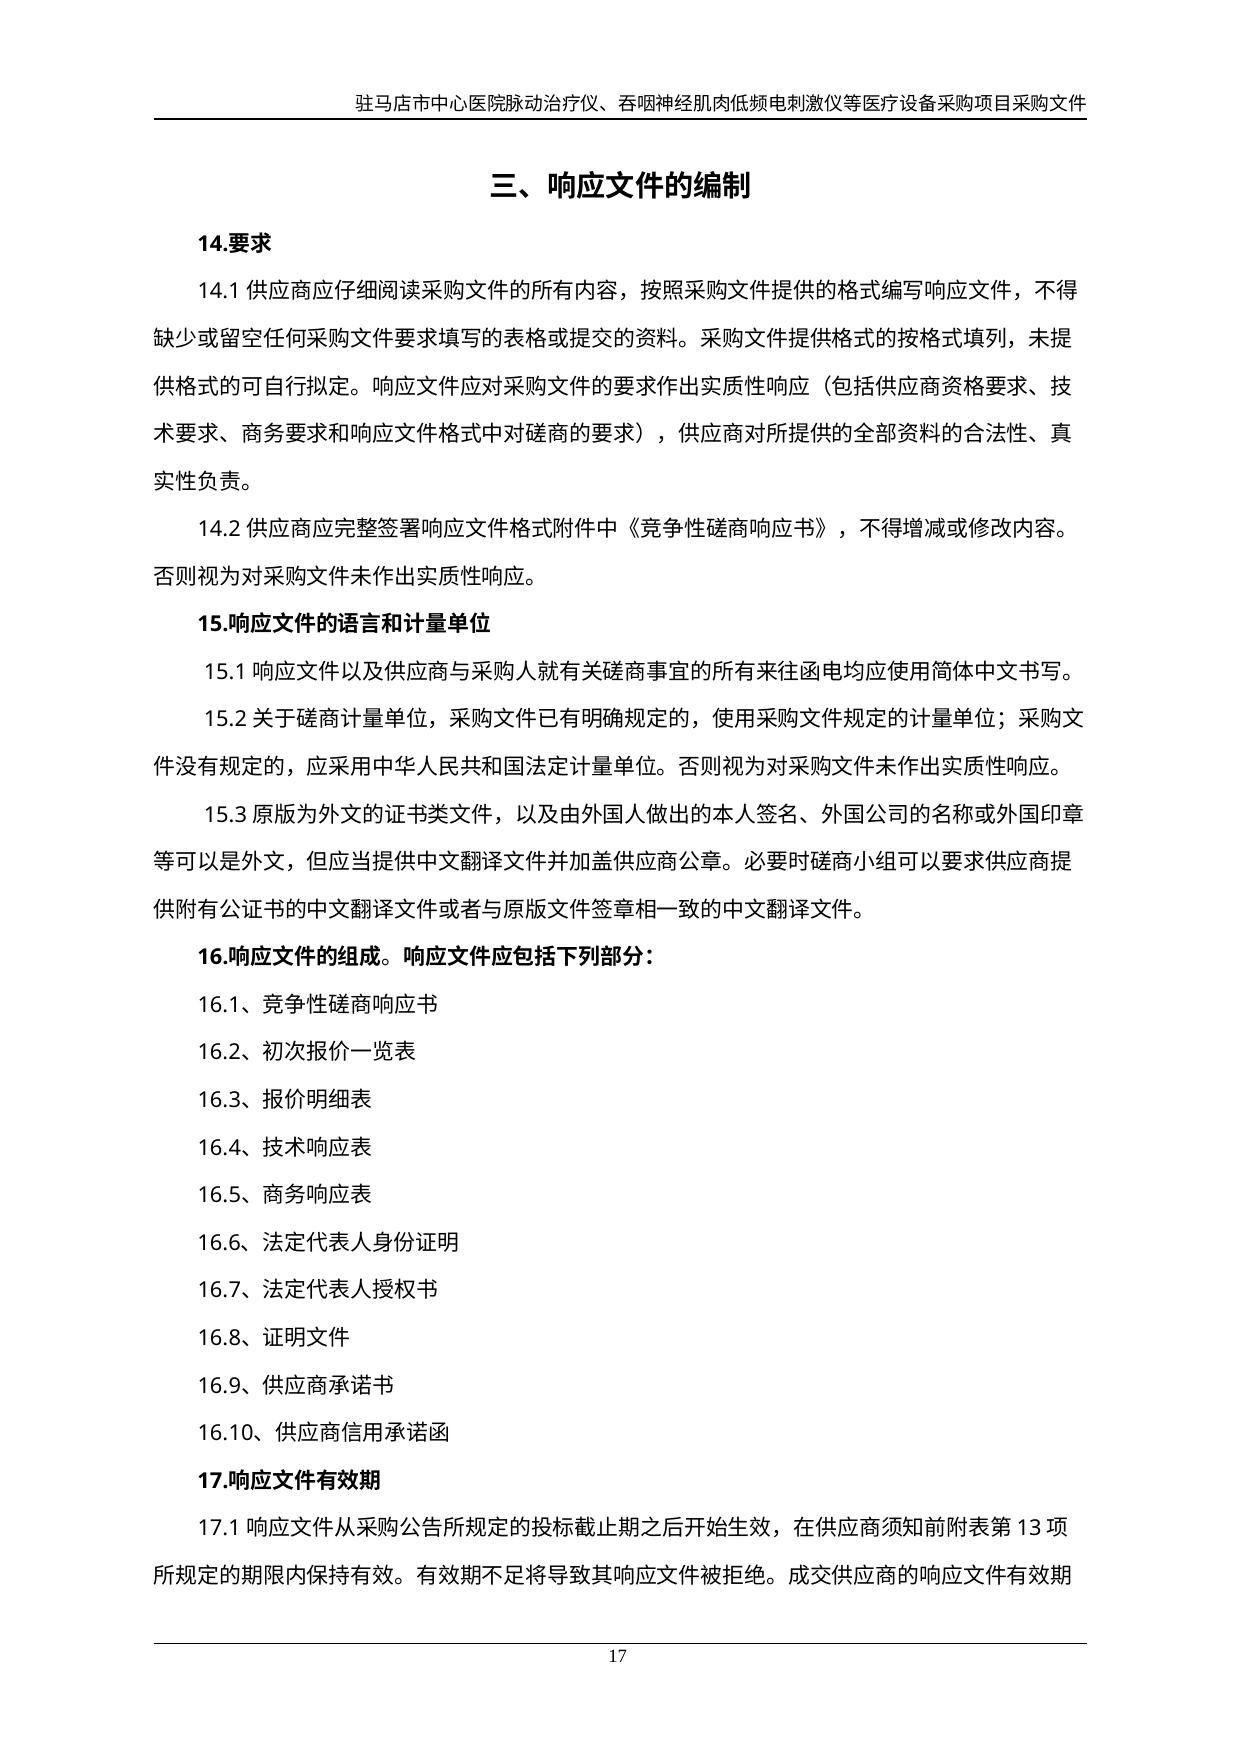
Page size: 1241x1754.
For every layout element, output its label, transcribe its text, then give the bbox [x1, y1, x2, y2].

text 16.8、证明文件 [153, 1320, 1087, 1352]
text 16.7、法定代表人授权书 [153, 1272, 1087, 1304]
text 三、响应文件的编制 [153, 162, 1087, 205]
text 16.4、技术响应表 [153, 1129, 1087, 1161]
text 15.响应文件的语言和计量单位 [153, 606, 1087, 638]
text 16.9、供应商承诺书 [153, 1368, 1087, 1399]
text 16.6、法定代表人身份证明 [175, 1225, 1087, 1257]
text 16.响应文件的组成。响应文件应包括下列部分： [153, 939, 1087, 971]
text 16.3、报价明细表 [153, 1082, 1087, 1114]
text 14.要求 [153, 226, 1087, 258]
text 16.1、竞争性磋商响应书 [153, 987, 1087, 1018]
text 15.1 响应文件以及供应商与采购人就有关磋商事宜的所有来往函电均应使用简体中文书写。 [153, 654, 1087, 686]
text 16.10、供应商信用承诺函 [153, 1415, 1087, 1447]
text 14.1 供应商应仔细阅读采购文件的所有内容，按照采购文件提供的格式编写响应文件，不得缺少或留空任何采购文件要求填写的表格或提交的资料。采购文件提供格式的按格式填列，未提供格式的可自行拟定。响应文件应对采购文件的要求作出实质性响应（包括供应商资格要求、技术要求、商务要求和响应文件格式中对磋商的要求），供应商对所提供的全部资料的合法性、真实性负责。 [153, 273, 1087, 495]
text 14.2 供应商应完整签署响应文件格式附件中《竞争性磋商响应书》，不得增减或修改内容。否则视为对采购文件未作出实质性响应。 [153, 511, 1087, 590]
text 16.2、初次报价一览表 [153, 1034, 1087, 1066]
text 15.2 关于磋商计量单位，采购文件已有明确规定的，使用采购文件规定的计量单位；采购文件没有规定的，应采用中华人民共和国法定计量单位。否则视为对采购文件未作出实质性响应。 [153, 701, 1087, 781]
text 15.3 原版为外文的证书类文件，以及由外国人做出的本人签名、外国公司的名称或外国印章等可以是外文，但应当提供中文翻译文件并加盖供应商公章。必要时磋商小组可以要求供应商提供附有公证书的中文翻译文件或者与原版文件签章相一致的中文翻译文件。 [153, 797, 1087, 923]
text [153, 1510, 1087, 1590]
text 17.响应文件有效期 [153, 1463, 1087, 1494]
text 16.5、商务响应表 [153, 1177, 1087, 1209]
